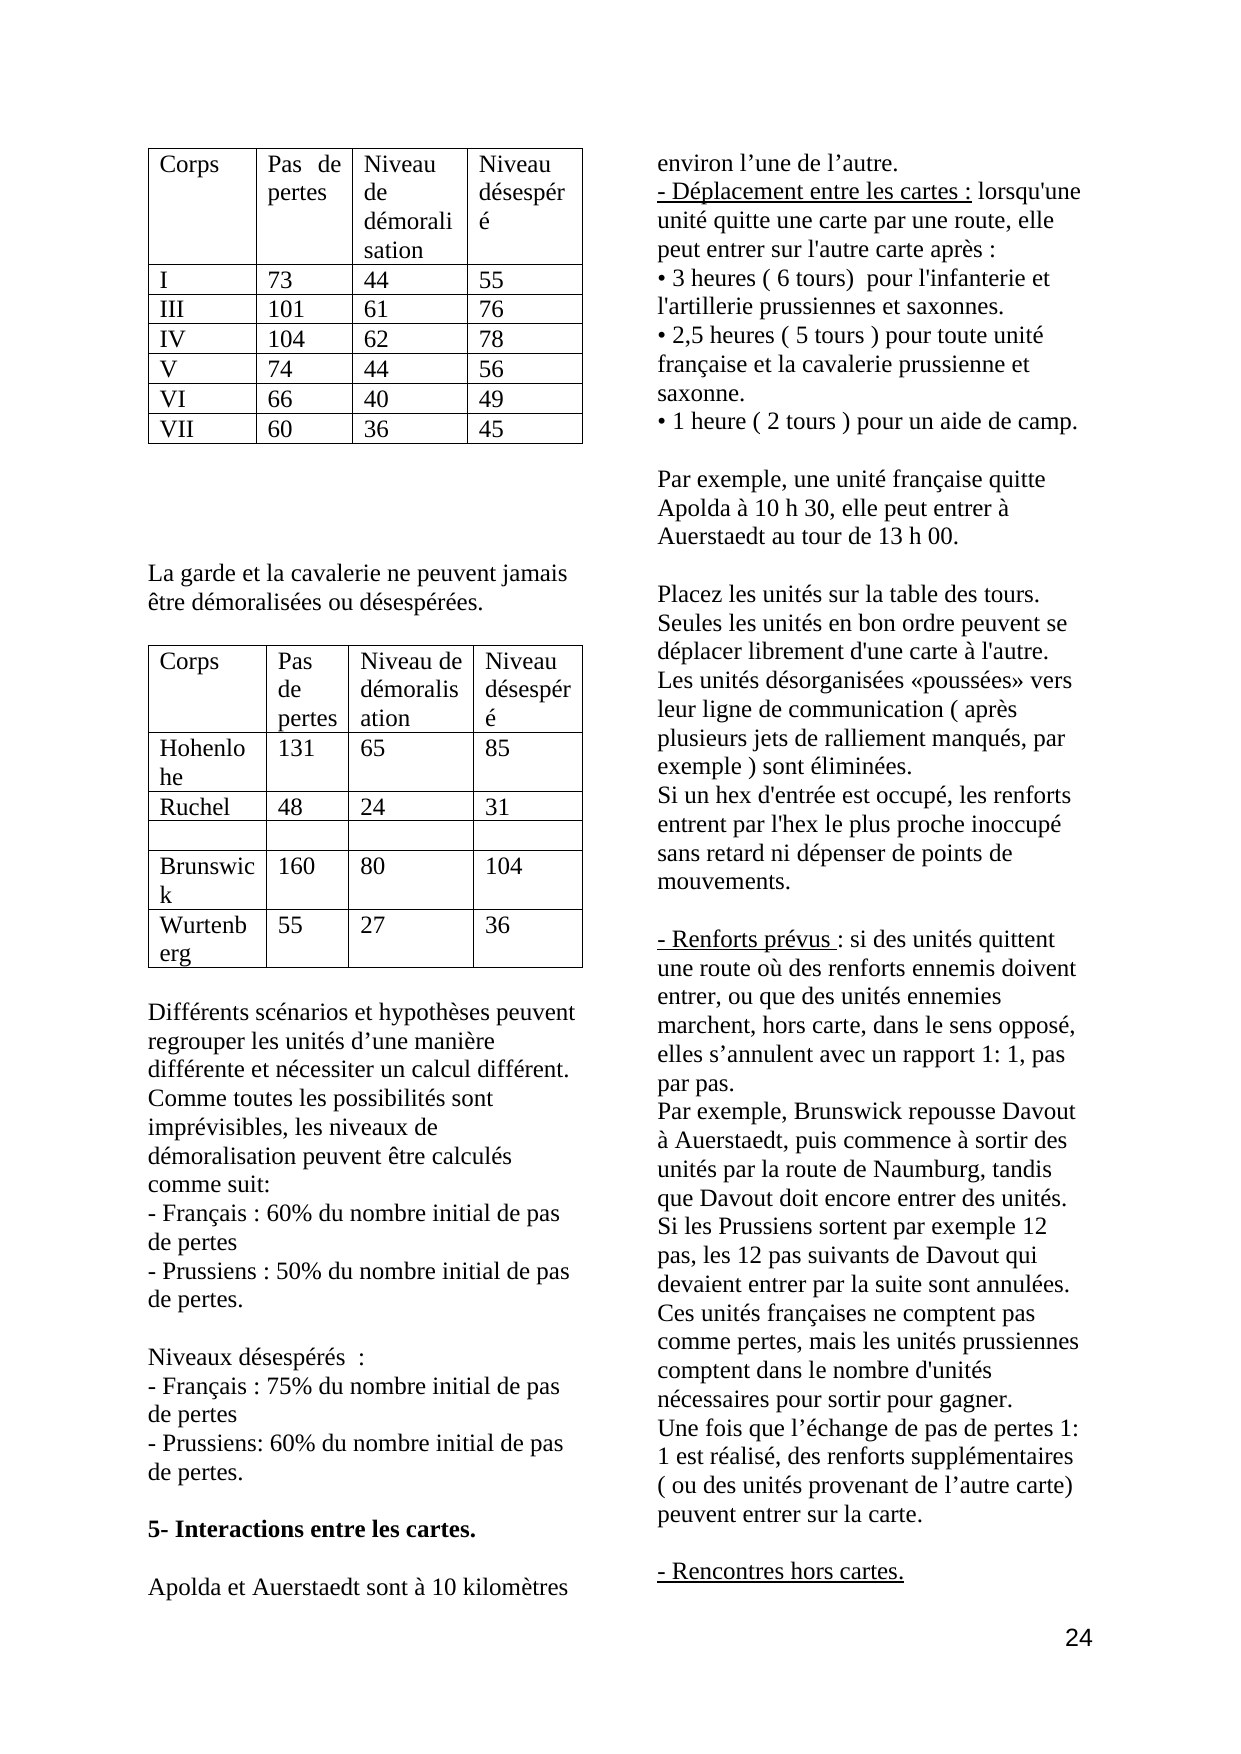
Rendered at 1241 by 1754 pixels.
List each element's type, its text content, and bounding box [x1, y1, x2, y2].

table_cell III [149, 295, 256, 323]
table_cell 160 [267, 851, 348, 909]
table_cell 74 [257, 354, 352, 383]
table_header Corps [149, 646, 266, 732]
table_cell [349, 821, 473, 850]
table_cell 61 [353, 295, 467, 323]
table_header Niveau de démoralisation [349, 646, 473, 732]
text 5- Interactions entre les cartes. [148, 1514, 583, 1543]
table_cell 48 [267, 792, 348, 820]
table_cell 44 [353, 354, 467, 383]
table_cell 65 [349, 733, 473, 791]
text - Renforts prévus : si des unités quittent une route où des renforts ennemis doivent entrer, ou que des unités ennemies marchent, hors carte, dans le sens opposé, elles s’annulent avec un rapport 1: 1, pas par pas. [657, 895, 1093, 1096]
text Différents scénarios et hypothèses peuvent regrouper les unités d’une manière différente et nécessiter un calcul différent. Comme toutes les possibilités sont imprévisibles, les niveaux de démoralisation peuvent être calculés comme suit: - Français : 60% du nombre initial de pas de pertes - Prussiens : 50% du nombre initial de pas de pertes. [148, 997, 583, 1313]
table_header Niveau désespéré [468, 149, 582, 264]
table_cell 56 [468, 354, 582, 383]
table_cell VI [149, 384, 256, 413]
table_cell V [149, 354, 256, 383]
text Placez les unités sur la table des tours. Seules les unités en bon ordre peuvent se déplacer librement d'une carte à l'autre. [657, 579, 1093, 665]
text ( ou des unités provenant de l’autre carte) peuvent entrer sur la carte. [657, 1470, 1093, 1528]
table_header Corps [149, 149, 256, 264]
table_cell Ruchel [149, 792, 266, 820]
table_cell 55 [267, 910, 348, 967]
table_cell 44 [353, 265, 467, 293]
table_cell 45 [468, 414, 582, 442]
text Une fois que l’échange de pas de pertes 1: 1 est réalisé, des renforts supplémentaires [657, 1413, 1093, 1470]
table_cell I [149, 265, 256, 293]
text Ces unités françaises ne comptent pas comme pertes, mais les unités prussiennes comptent dans le nombre d'unités nécessaires pour sortir pour gagner. [657, 1298, 1093, 1413]
table_cell 66 [257, 384, 352, 413]
table_cell IV [149, 324, 256, 353]
text Apolda et Auerstaedt sont à 10 kilomètres environ l’une de l’autre. - Déplacement entre les cartes : lorsqu'une unité quitte une carte par une route, elle peut entrer sur l'autre carte après : • 3 heures ( 6 tours) pour l'infanterie et l'artillerie prussiennes et saxonnes. • 2,5 heures ( 5 tours ) pour toute unité française et la cavalerie prussienne et saxonne. • 1 heure ( 2 tours ) pour un aide de camp. [148, 1543, 583, 1601]
table_cell 40 [353, 384, 467, 413]
text Apolda et Auerstaedt sont à 10 kilomètres environ l’une de l’autre. - Déplacement entre les cartes : lorsqu'une unité quitte une carte par une route, elle peut entrer sur l'autre carte après : • 3 heures ( 6 tours) pour l'infanterie et l'artillerie prussiennes et saxonnes. • 2,5 heures ( 5 tours ) pour toute unité française et la cavalerie prussienne et saxonne. • 1 heure ( 2 tours ) pour un aide de camp. [657, 148, 1093, 435]
table_cell 31 [474, 792, 582, 820]
table_cell 80 [349, 851, 473, 909]
table_header Pas de pertes [267, 646, 348, 732]
table_cell VII [149, 414, 256, 442]
text Par exemple, Brunswick repousse Davout à Auerstaedt, puis commence à sortir des unités par la route de Naumburg, tandis que Davout doit encore entrer des unités. Si les Prussiens sortent par exemple 12 pas, les 12 pas suivants de Davout qui devaient entrer par la suite sont annulées. [657, 1096, 1093, 1298]
table_header Niveau désespéré [474, 646, 582, 732]
table_cell 73 [257, 265, 352, 293]
table_cell 24 [349, 792, 473, 820]
table_cell 101 [257, 295, 352, 323]
table_cell 36 [353, 414, 467, 442]
text Les unités désorganisées «poussées» vers leur ligne de communication ( après plusieurs jets de ralliement manqués, par exemple ) sont éliminées. Si un hex d'entrée est occupé, les renforts entrent par l'hex le plus proche inoccupé sans retard ni dépenser de points de mouvements. [657, 665, 1093, 895]
table_cell [474, 821, 582, 850]
text Niveaux désespérés : - Français : 75% du nombre initial de pas de pertes - Prussiens: 60% du nombre initial de pas de pertes. [148, 1313, 583, 1486]
table_cell 36 [474, 910, 582, 967]
table_cell 85 [474, 733, 582, 791]
text La garde et la cavalerie ne peuvent jamais être démoralisées ou désespérées. [148, 558, 583, 616]
table_cell 76 [468, 295, 582, 323]
table_header Niveau de démoralisation [353, 149, 467, 264]
table_cell 78 [468, 324, 582, 353]
table_cell Wurtenberg [149, 910, 266, 967]
text - Rencontres hors cartes. [657, 1528, 1093, 1585]
table_header Pas de pertes [257, 149, 352, 264]
table_cell [267, 821, 348, 850]
table_cell 104 [257, 324, 352, 353]
table_cell 62 [353, 324, 467, 353]
table_cell 104 [474, 851, 582, 909]
table_cell [149, 821, 266, 850]
table_cell 60 [257, 414, 352, 442]
table_cell 27 [349, 910, 473, 967]
table_cell Brunswick [149, 851, 266, 909]
table_cell 55 [468, 265, 582, 293]
table_cell 49 [468, 384, 582, 413]
table_cell 131 [267, 733, 348, 791]
table_cell Hohenlohe [149, 733, 266, 791]
text Par exemple, une unité française quitte Apolda à 10 h 30, elle peut entrer à Auerstaedt au tour de 13 h 00. [657, 435, 1093, 550]
